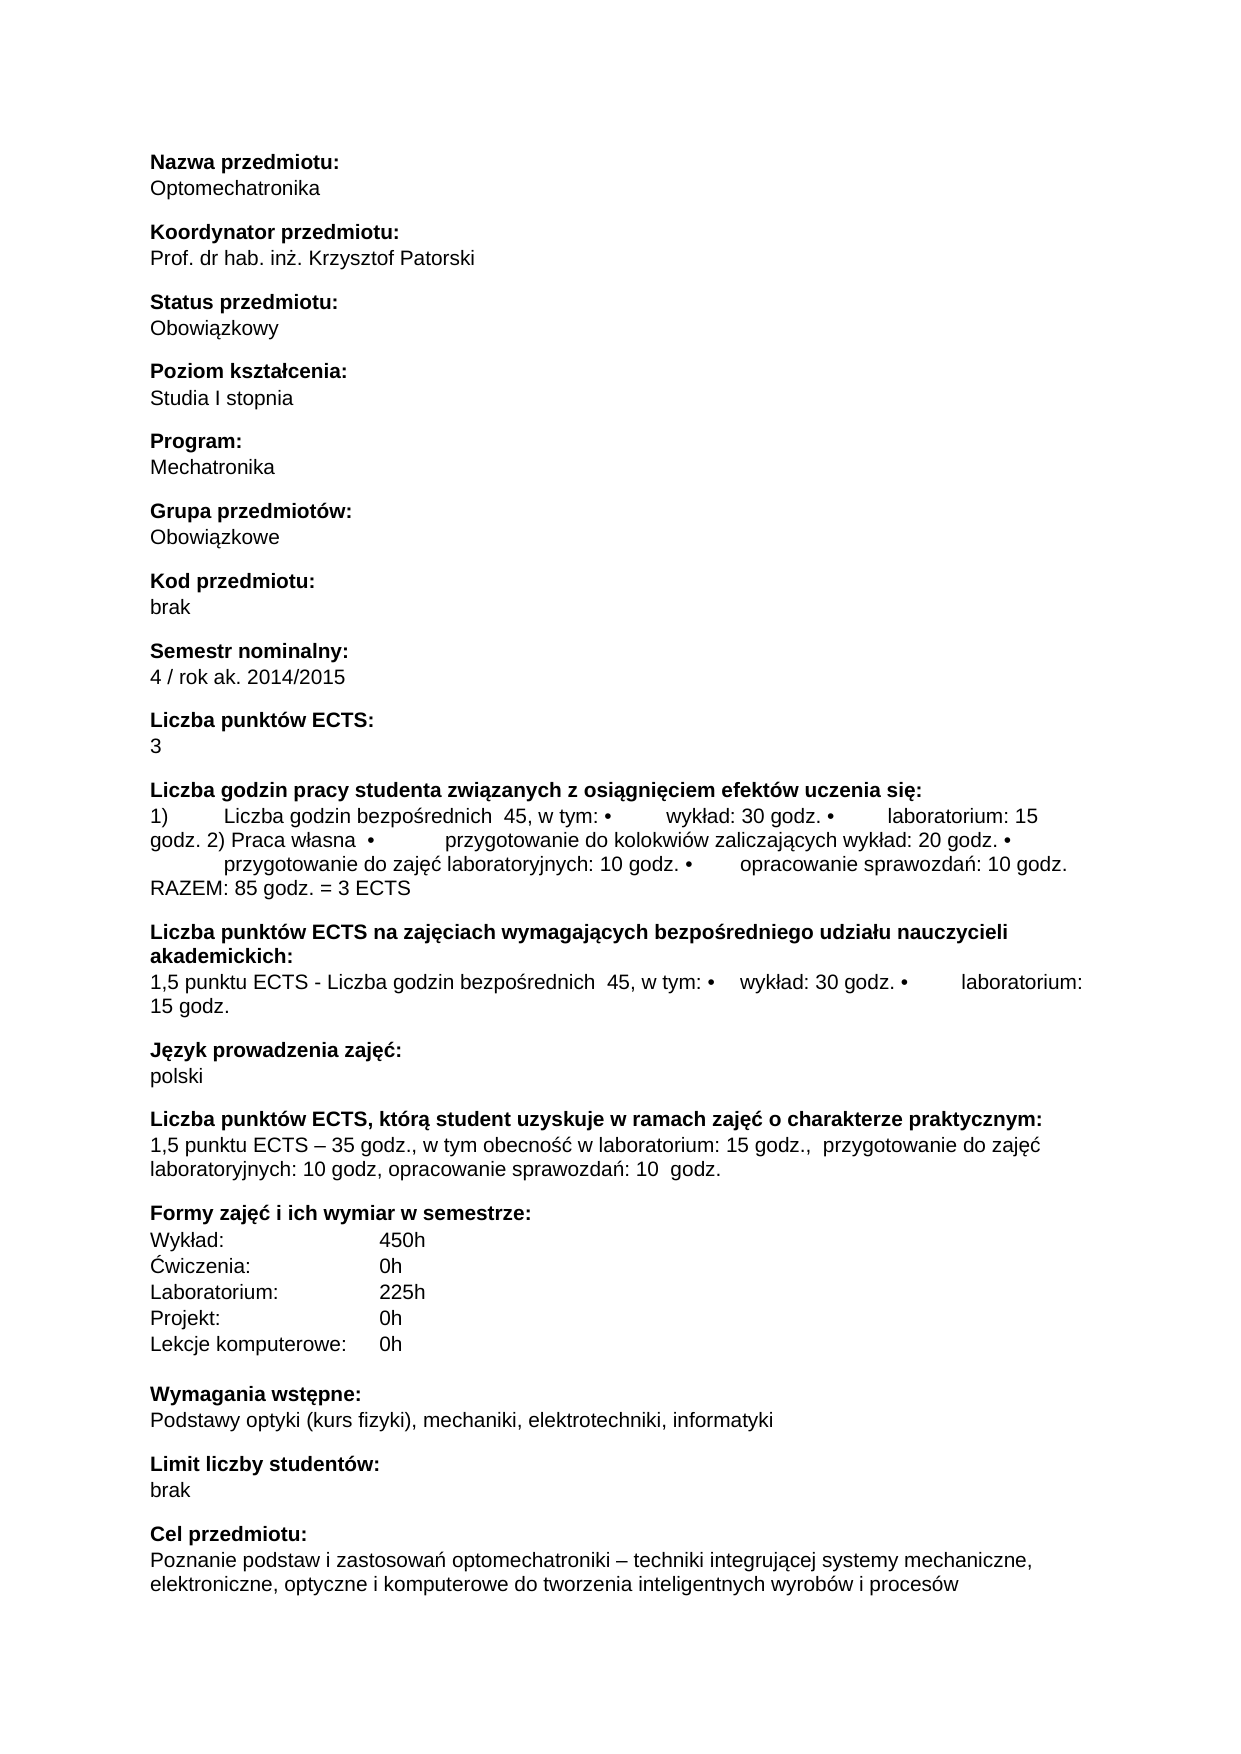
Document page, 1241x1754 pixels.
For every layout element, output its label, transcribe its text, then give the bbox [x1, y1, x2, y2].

table_cell Laboratorium: [140, 1280, 367, 1304]
text Mechatronika [150, 455, 1090, 479]
text Limit liczby studentów: [150, 1452, 1090, 1476]
table_cell Lekcje komputerowe: [140, 1332, 367, 1356]
text 3 [150, 734, 1090, 758]
text Liczba punktów ECTS: [150, 708, 1090, 732]
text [150, 1547, 1090, 1595]
text Nazwa przedmiotu: [150, 150, 1090, 174]
table_cell 225h [369, 1278, 597, 1304]
text Poziom kształcenia: [150, 359, 1090, 383]
text Formy zajęć i ich wymiar w semestrze: [150, 1201, 1090, 1225]
table_cell Ćwiczenia: [140, 1254, 367, 1278]
text Koordynator przedmiotu: [150, 220, 1090, 244]
table_cell Projekt: [140, 1306, 367, 1330]
text Wymagania wstępne: [150, 1382, 1090, 1406]
text brak [150, 1478, 1090, 1502]
text Optomechatronika [150, 176, 1090, 200]
text Liczba punktów ECTS, którą student uzyskuje w ramach zajęć o charakterze praktycznym: [150, 1107, 1090, 1131]
text Kod przedmiotu: [150, 569, 1090, 593]
table_header 450h [369, 1228, 597, 1252]
text Cel przedmiotu: [150, 1521, 1090, 1545]
text brak [150, 595, 1090, 619]
text Semestr nominalny: [150, 638, 1090, 662]
text 1,5 punktu ECTS - Liczba godzin bezpośrednich 45, w tym: • wykład: 30 godz. • laboratorium: 15 godz. [150, 970, 1090, 1018]
text Prof. dr hab. inż. Krzysztof Patorski [150, 246, 1090, 270]
text Status przedmiotu: [150, 289, 1090, 313]
table_cell 0h [369, 1252, 597, 1278]
table_cell 0h [369, 1330, 597, 1356]
text Język prowadzenia zajęć: [150, 1037, 1090, 1061]
text Liczba godzin pracy studenta związanych z osiągnięciem efektów uczenia się: [150, 778, 1090, 802]
table_cell 0h [369, 1304, 597, 1330]
text 1,5 punktu ECTS – 35 godz., w tym obecność w laboratorium: 15 godz., przygotowanie do zajęć laboratoryjnych: 10 godz, opracowanie sprawozdań: 10 godz. [150, 1133, 1090, 1181]
text Studia I stopnia [150, 385, 1090, 409]
text Liczba punktów ECTS na zajęciach wymagających bezpośredniego udziału nauczycieli akademickich: [150, 920, 1090, 968]
text 4 / rok ak. 2014/2015 [150, 664, 1090, 688]
text Podstawy optyki (kurs fizyki), mechaniki, elektrotechniki, informatyki [150, 1408, 1090, 1432]
text Obowiązkowy [150, 316, 1090, 339]
text Program: [150, 429, 1090, 453]
table_header Wykład: [140, 1228, 367, 1252]
text Grupa przedmiotów: [150, 499, 1090, 523]
text polski [150, 1063, 1090, 1087]
text Obowiązkowe [150, 525, 1090, 549]
text 1) Liczba godzin bezpośrednich 45, w tym: • wykład: 30 godz. • laboratorium: 15 godz. 2) Praca własna • przygotowanie do kolokwiów zaliczających wykład: 20 godz. • przygotowanie do zajęć laboratoryjnych: 10 godz. • opracowanie sprawozdań: 10 godz. RAZEM: 85 godz. = 3 ECTS [150, 804, 1090, 900]
